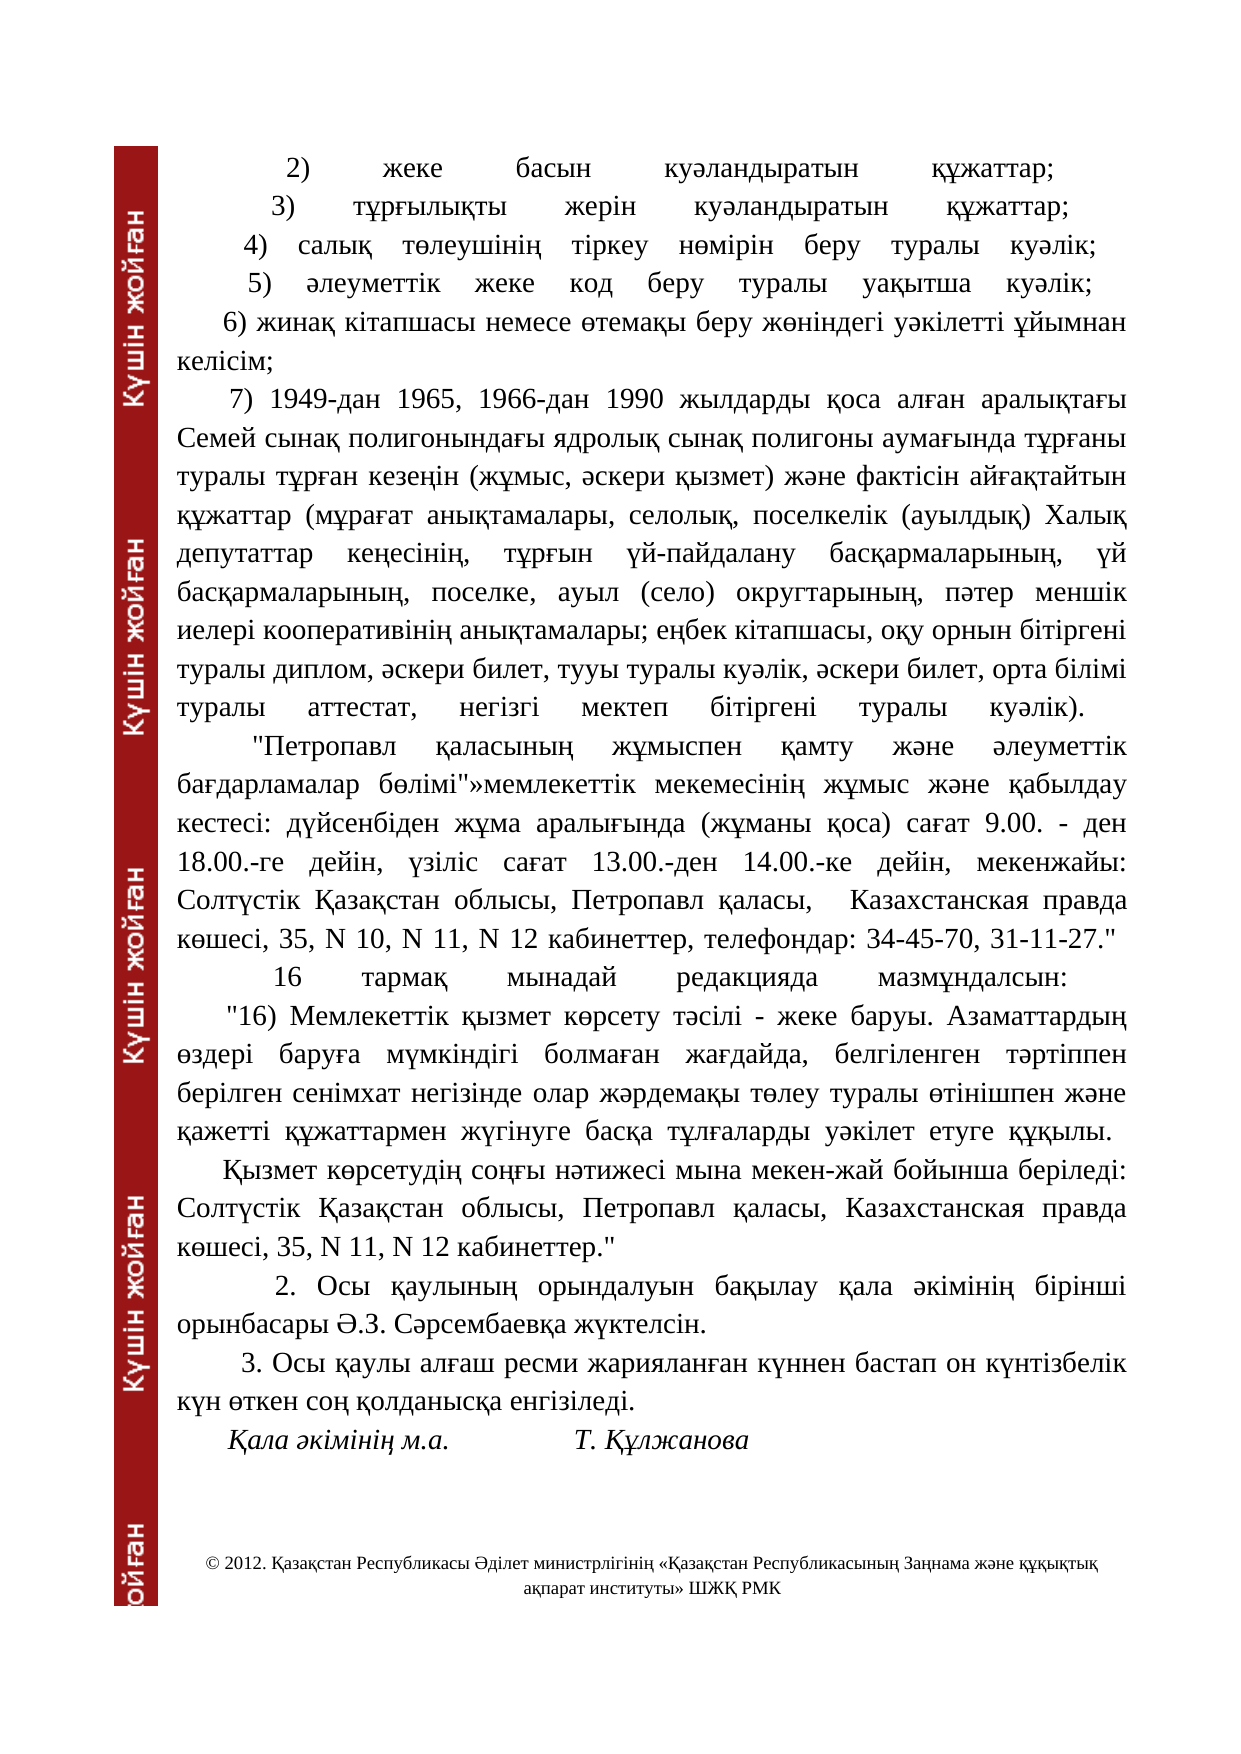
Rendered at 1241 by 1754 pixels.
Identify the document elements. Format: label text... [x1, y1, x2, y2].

picture [114, 1455, 158, 1552]
picture [114, 1598, 158, 1606]
picture [114, 146, 158, 150]
text © 2012. Қазақстан Республикасы Әділет министрлігінің «Қазақстан Республикасының Заңнама және құқықтық ақпарат институты» ШЖҚ РМК [112, 1552, 1128, 1598]
picture [114, 1340, 158, 1345]
text 2. Осы қаулының орындалуын бақылау қала әкімінің бірінші орынбасары Ә.З. Сәрсембаевқа жүктелсін. [112, 1268, 1128, 1340]
text Қала әкімінің м.а. Т. Құлжанова [112, 1422, 1128, 1455]
text 3. Осы қаулы алғаш ресми жарияланған күннен бастап он күнтізбелік күн өткен соң қолданысқа енгізіледі. [112, 1345, 1128, 1417]
picture [114, 1263, 158, 1268]
picture [114, 1417, 158, 1422]
